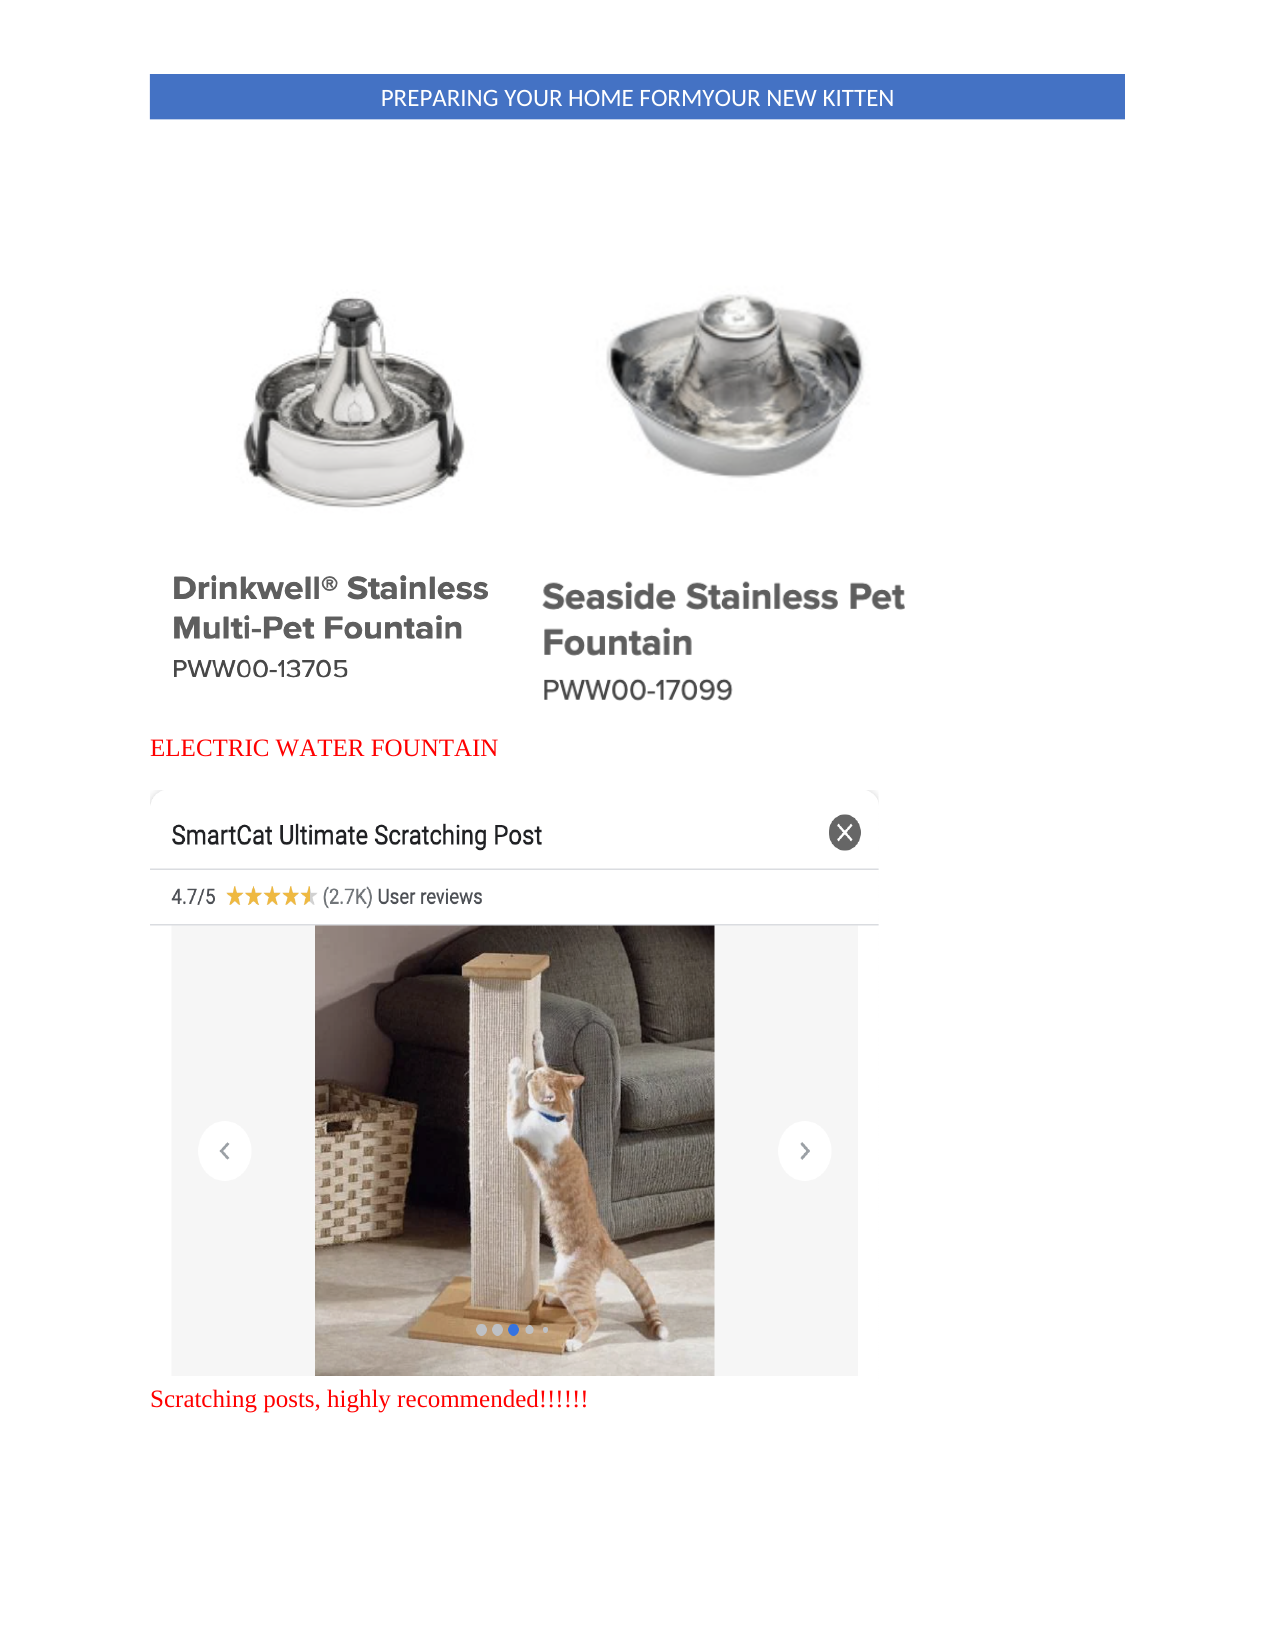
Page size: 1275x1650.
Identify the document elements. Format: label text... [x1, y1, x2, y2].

text ELECTRIC WATER FOUNTAIN [150, 733, 1125, 762]
text Scratching posts, highly recommended!!!!!! [150, 1384, 1125, 1413]
picture [150, 790, 879, 1385]
picture [150, 150, 1001, 705]
